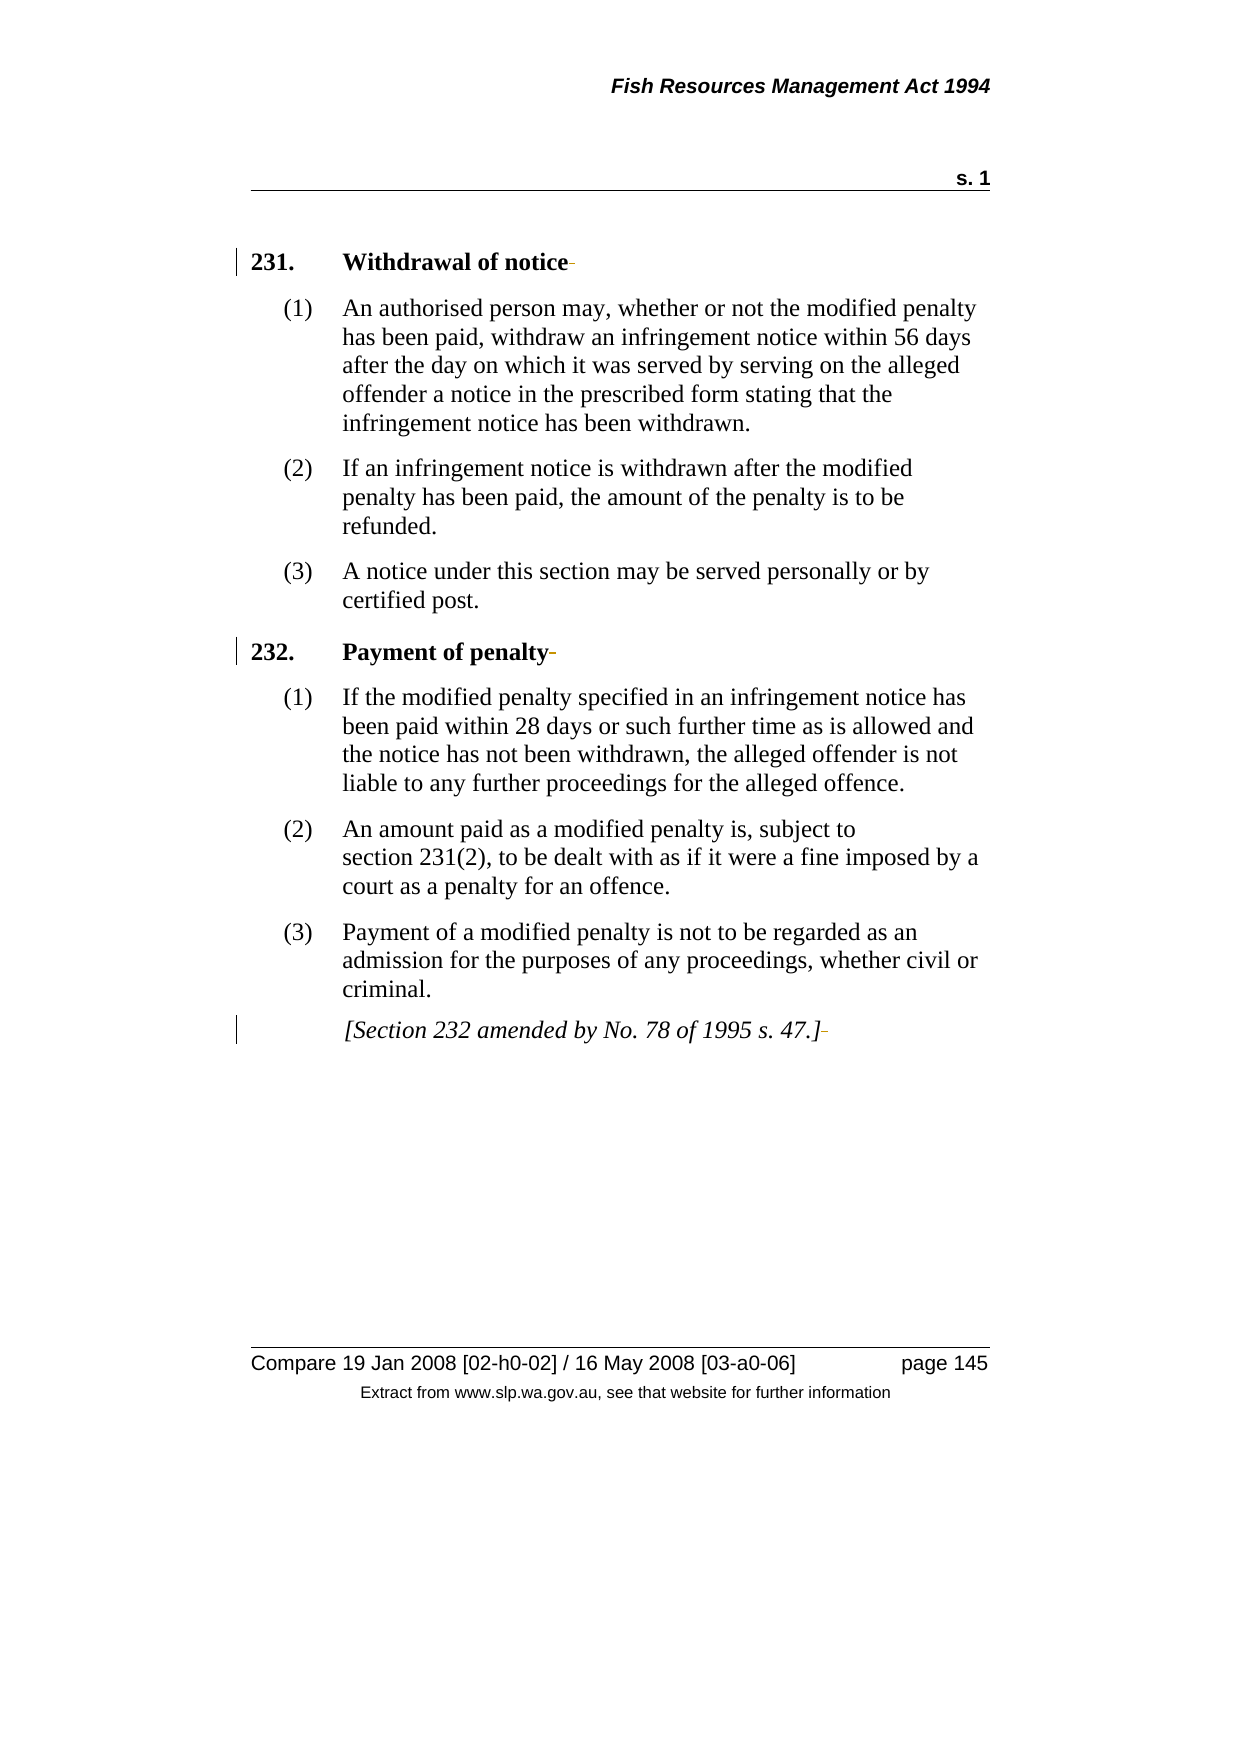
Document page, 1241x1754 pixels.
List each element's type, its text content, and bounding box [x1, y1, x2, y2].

text (2) An amount paid as a modified penalty is, subject to section 231(2), to be dealt with as if it were a fine imposed by a court as a penalty for an offence. [251, 814, 990, 900]
text (2) If an infringement notice is withdrawn after the modified penalty has been paid, the amount of the penalty is to be refunded. [251, 453, 990, 539]
text [Section 232 amended by No. 78 of 1995 s. 47.] [251, 1015, 990, 1044]
text (1) An authorised person may, whether or not the modified penalty has been paid, withdraw an infringement notice within 56 days after the day on which it was served by serving on the alleged offender a notice in the prescribed form stating that the infringement notice has been withdrawn. [251, 293, 990, 437]
text (3) A notice under this section may be served personally or by certified post. [251, 556, 990, 614]
text (1) If the modified penalty specified in an infringement notice has been paid within 28 days or such further time as is allowed and the notice has not been withdrawn, the alleged offender is not liable to any further proceedings for the alleged offence. [251, 682, 990, 797]
text (3) Payment of a modified penalty is not to be regarded as an admission for the purposes of any proceedings, whether civil or criminal. [251, 917, 990, 1003]
subtitle 231. Withdrawal of notice [251, 247, 990, 276]
subtitle 232. Payment of penalty [251, 637, 990, 665]
